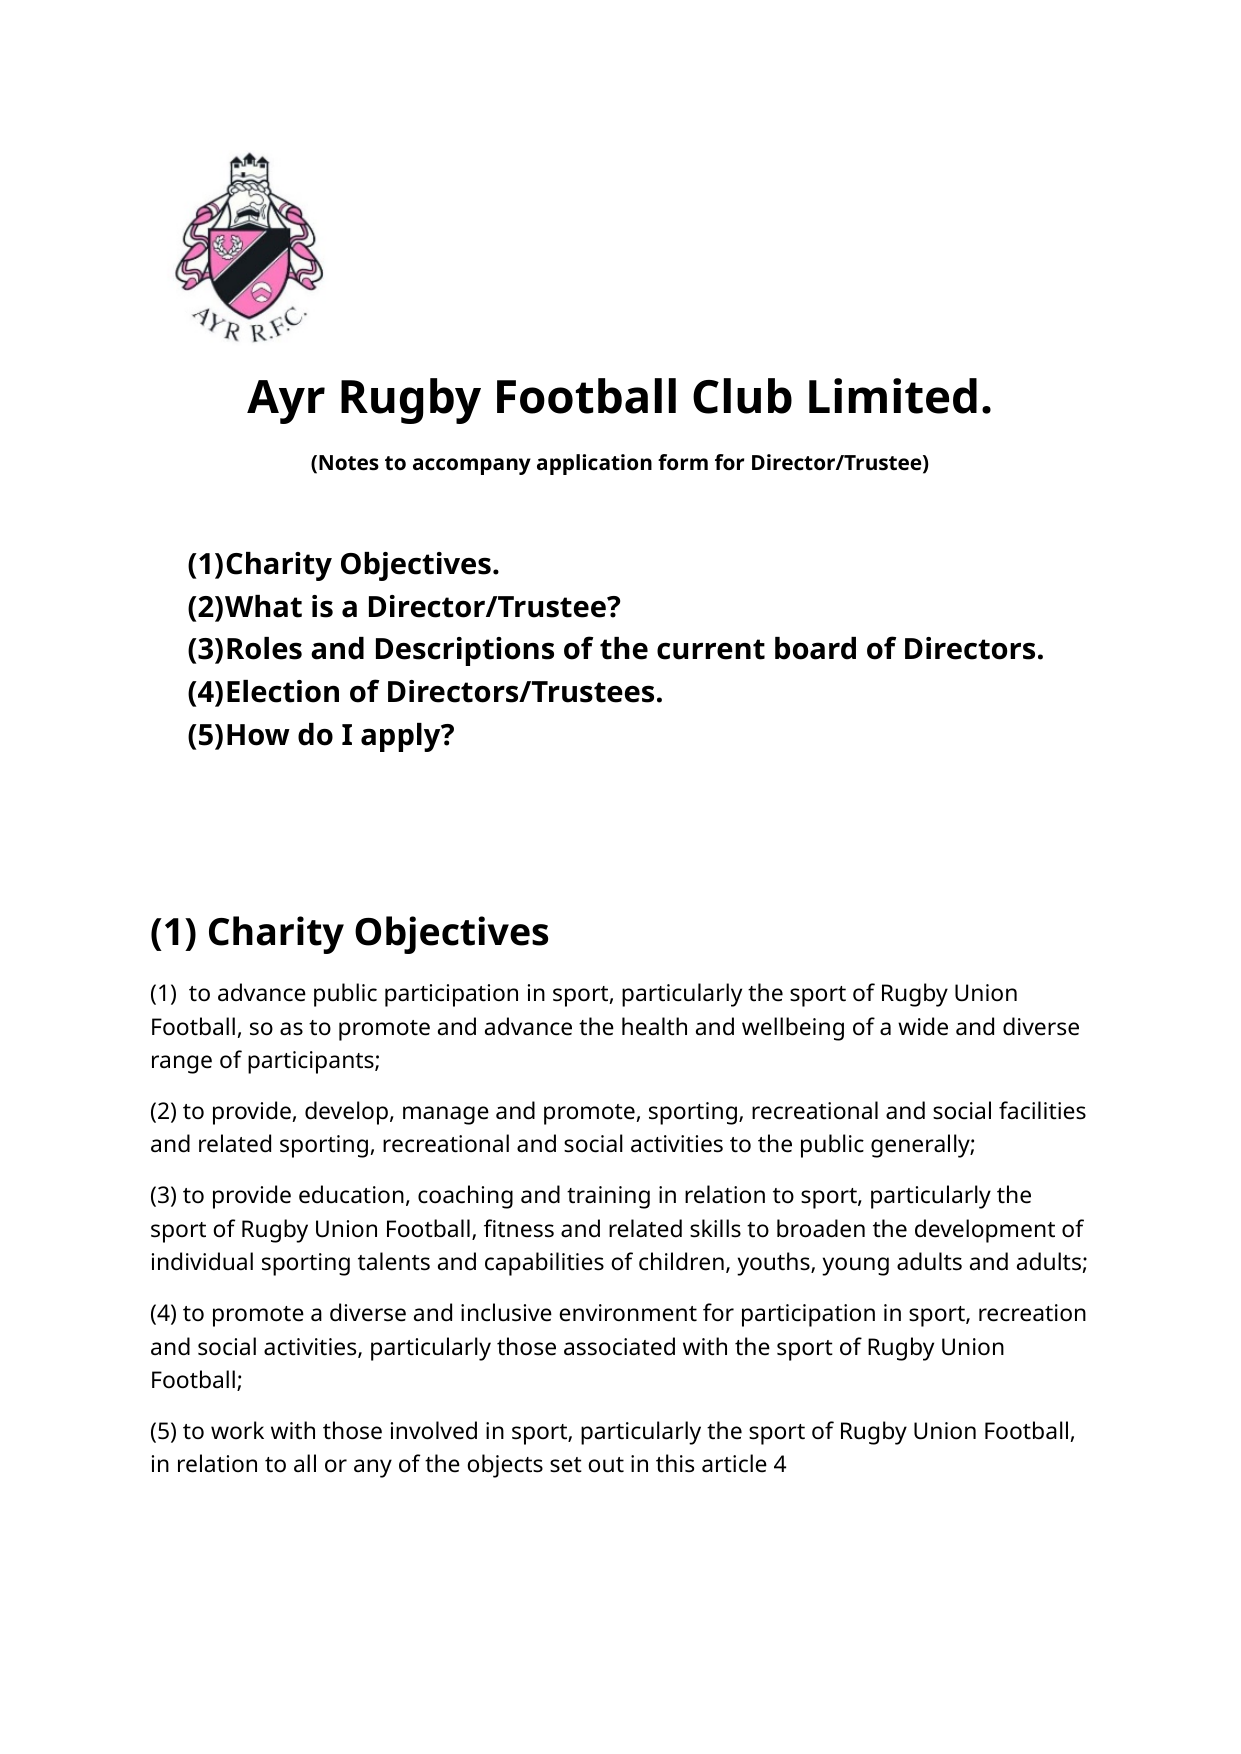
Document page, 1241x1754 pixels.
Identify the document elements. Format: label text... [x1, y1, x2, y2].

text (5) to work with those involved in sport, particularly the sport of Rugby Union Football, in relation to all or any of the objects set out in this article 4 [150, 1415, 1090, 1480]
list Election of Directors/Trustees. [187, 671, 1090, 711]
text (4) to promote a diverse and inclusive environment for participation in sport, recreation and social activities, particularly those associated with the sport of Rugby Union Football; [150, 1297, 1090, 1396]
text Ayr Rugby Football Club Limited. [150, 364, 1090, 427]
text (2) to provide, develop, manage and promote, sporting, recreational and social facilities and related sporting, recreational and social activities to the public generally; [150, 1095, 1090, 1160]
text (1) to advance public participation in sport, particularly the sport of Rugby Union Football, so as to promote and advance the health and wellbeing of a wide and diverse range of participants; [150, 977, 1090, 1076]
text (3) to provide education, coaching and training in relation to sport, particularly the sport of Rugby Union Football, fitness and related skills to broaden the development of individual sporting talents and capabilities of children, youths, young adults and adults; [150, 1179, 1090, 1278]
list Charity Objectives. [187, 543, 1090, 583]
list How do I apply? [187, 714, 1090, 754]
text (Notes to accompany application form for Director/Trustee) [150, 448, 1090, 477]
text (1) Charity Objectives [150, 905, 1090, 956]
list Roles and Descriptions of the current board of Directors. [187, 629, 1090, 668]
picture [150, 150, 346, 346]
list What is a Director/Trustee? [187, 586, 1090, 626]
